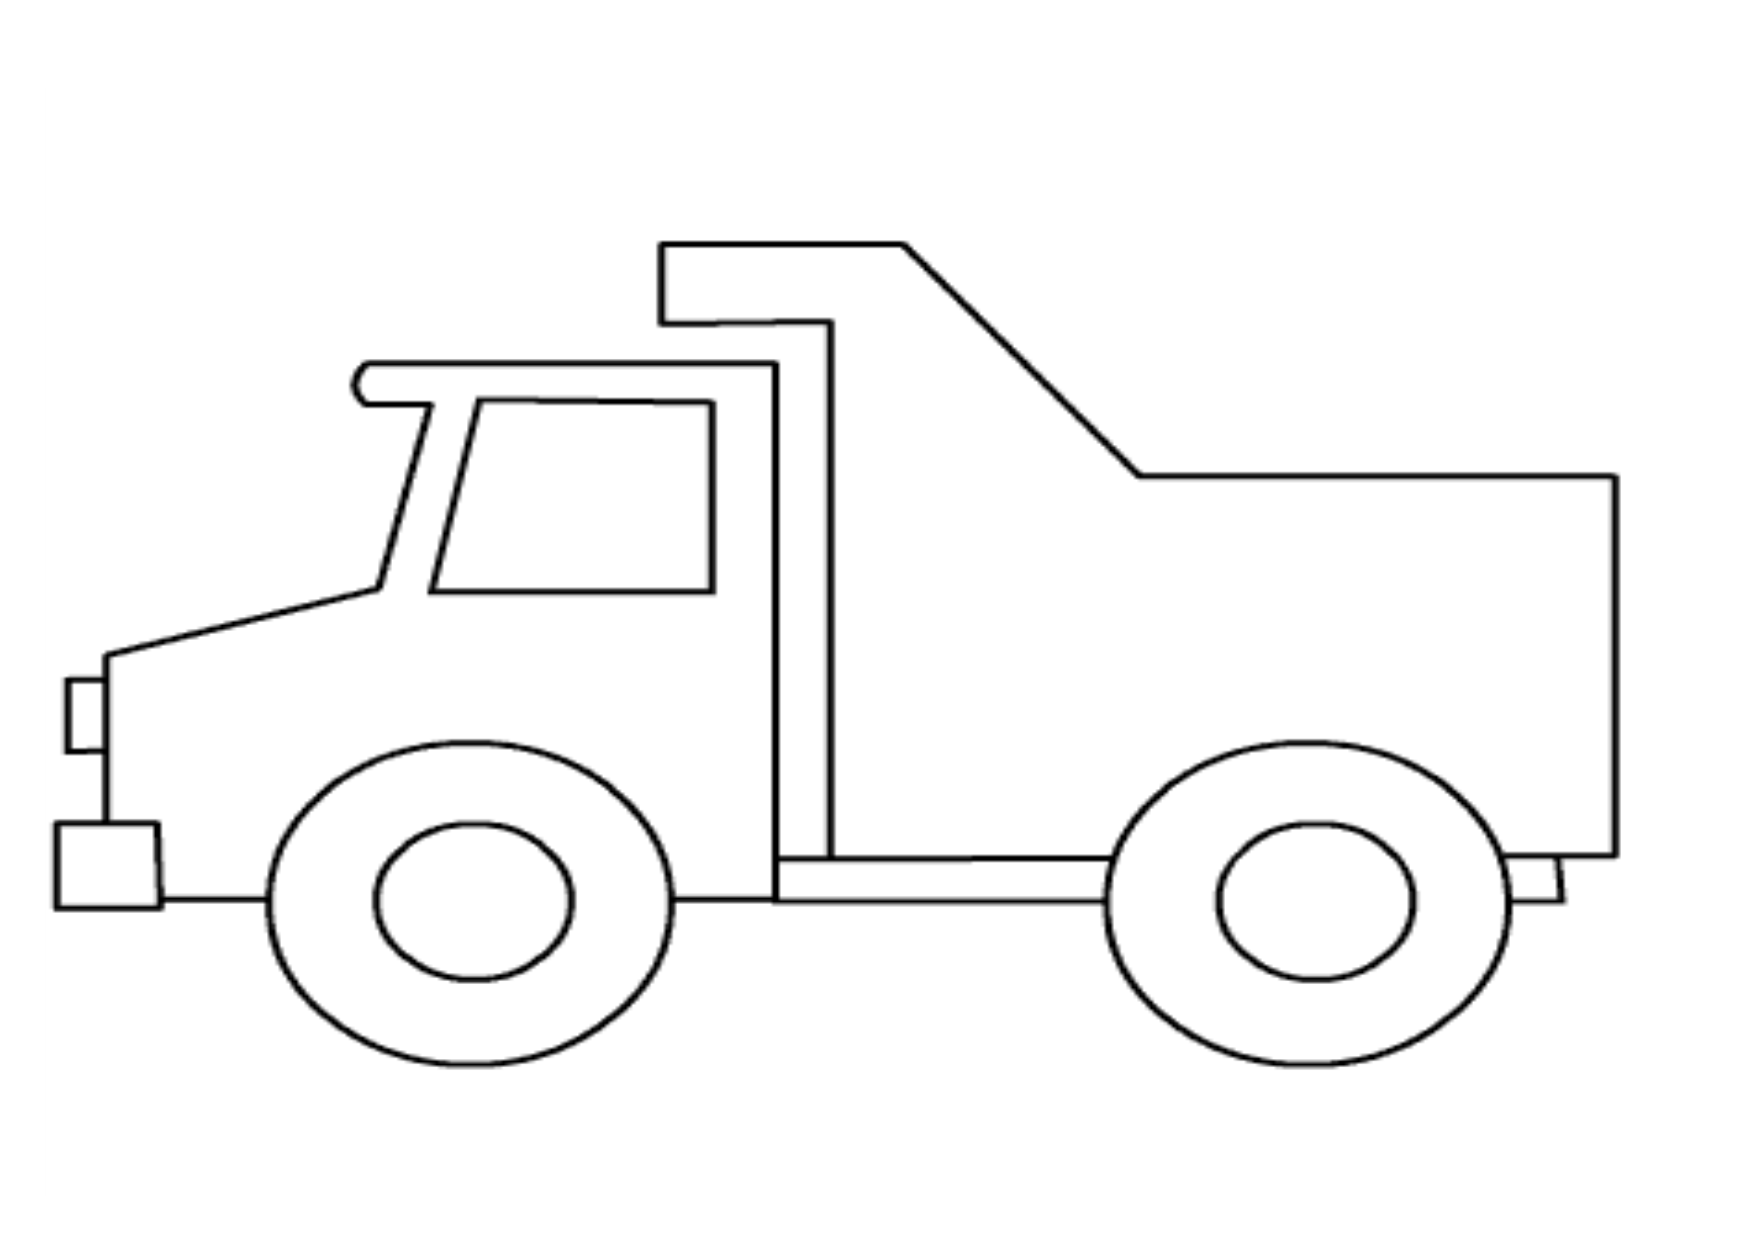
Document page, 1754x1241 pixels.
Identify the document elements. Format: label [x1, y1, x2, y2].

picture [44, 88, 1658, 1196]
